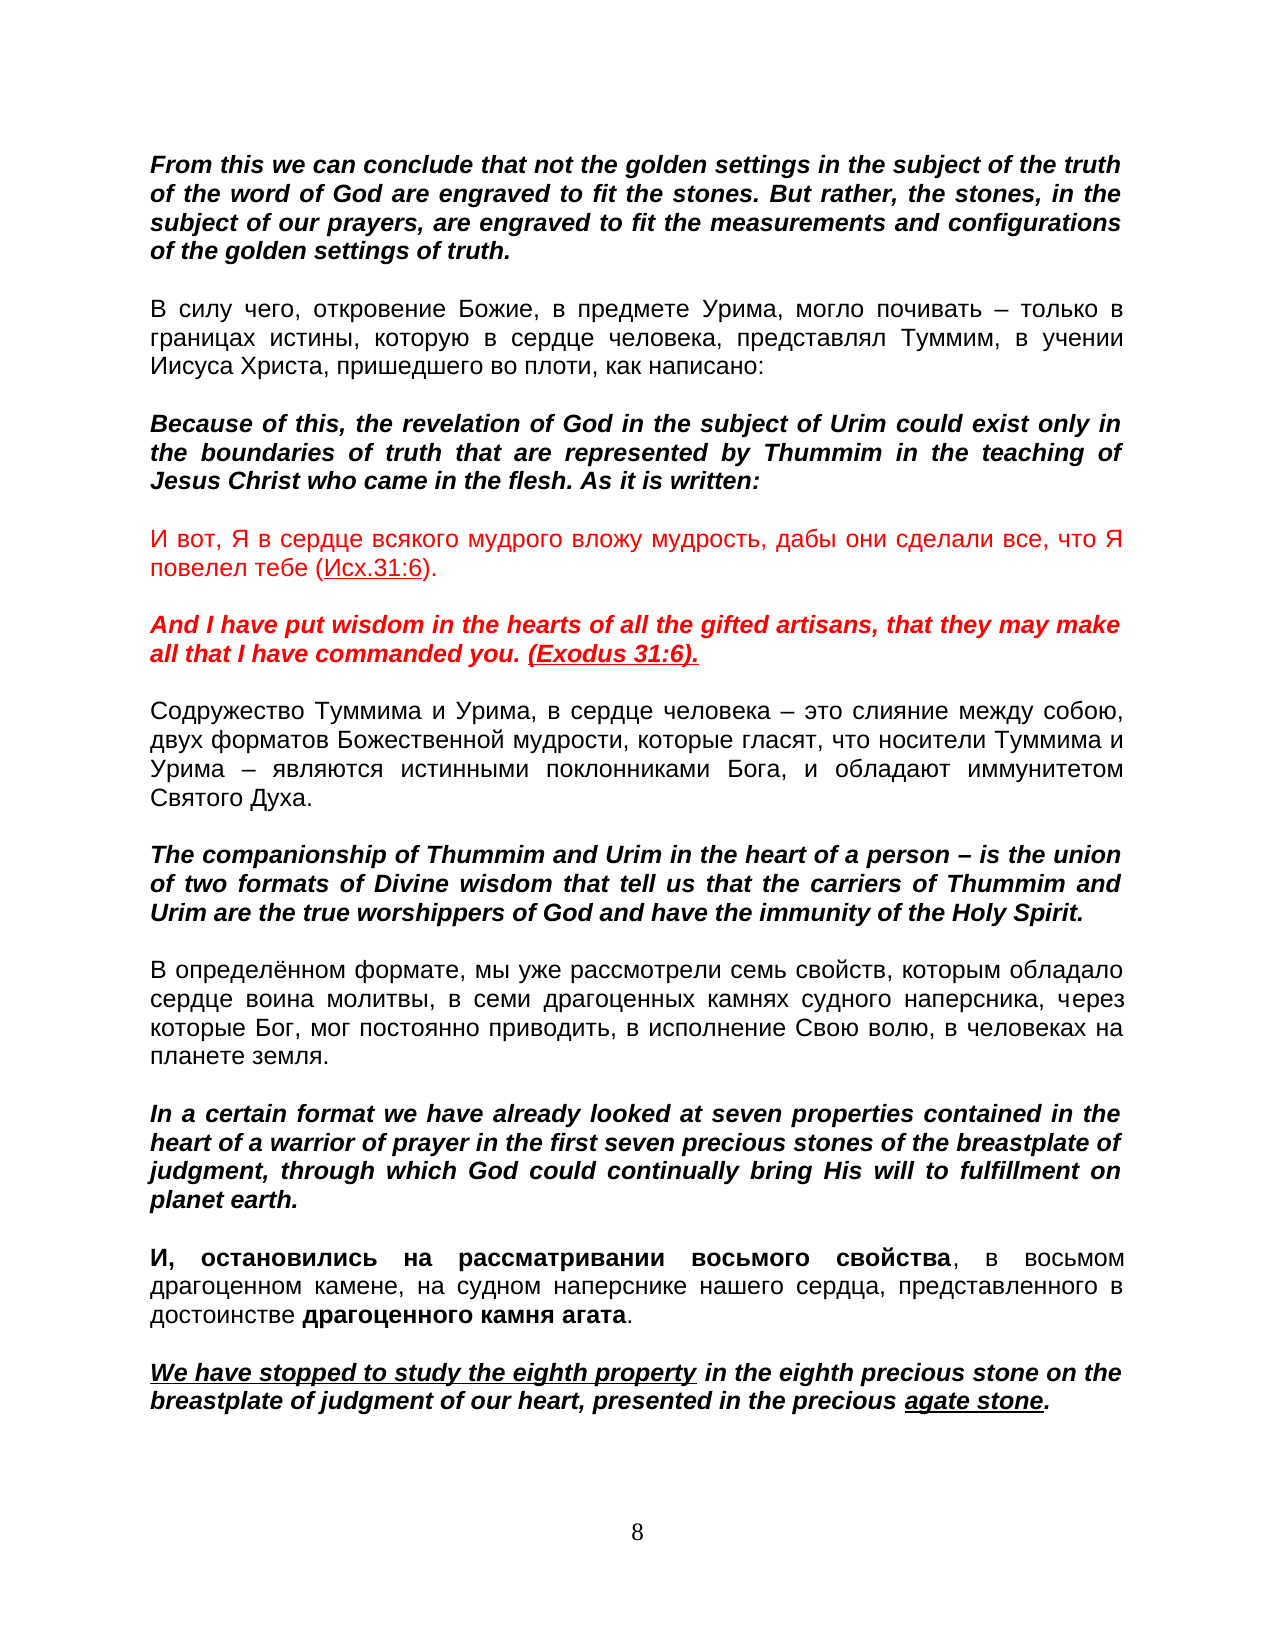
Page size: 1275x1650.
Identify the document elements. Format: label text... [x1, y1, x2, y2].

text And I have put wisdom in the hearts of all the gifted artisans, that they may make all that I have commanded you. (Exodus 31:6). [150, 610, 1125, 667]
text И вот, Я в сердце всякого мудрого вложу мудрость, дабы они сделали все, что Я повелел тебе (Исх.31:6). [150, 524, 1125, 581]
text We have stopped to study the eighth property in the eighth precious stone on the breastplate of judgment of our heart, presented in the precious agate stone. [150, 1357, 1125, 1415]
text In a certain format we have already looked at seven properties contained in the heart of a warrior of prayer in the first seven precious stones of the breastplate of judgment, through which God could continually bring His will to fulfillment on planet earth. [150, 1099, 1125, 1214]
text В определённом формате, мы уже рассмотрели семь свойств, которым обладало сердце воина молитвы, в семи драгоценных камнях судного наперсника, через которые Бог, мог постоянно приводить, в исполнение Свою волю, в человеках на планете земля. [150, 955, 1125, 1070]
text Because of this, the revelation of God in the subject of Urim could exist only in the boundaries of truth that are represented by Thummim in the teaching of Jesus Christ who came in the flesh. As it is written: [150, 409, 1125, 495]
text From this we can conclude that not the golden settings in the subject of the truth of the word of God are engraved to fit the stones. But rather, the stones, in the subject of our prayers, are engraved to fit the measurements and configurations of the golden settings of truth. [150, 150, 1125, 265]
text В силу чего, откровение Божие, в предмете Урима, могло почивать – только в границах истины, которую в сердце человека, представлял Туммим, в учении Иисуса Христа, пришедшего во плоти, как написано: [150, 294, 1125, 380]
text The companionship of Thummim and Urim in the heart of a person – is the union of two formats of Divine wisdom that tell us that the carriers of Thummim and Urim are the true worshippers of God and have the immunity of the Holy Spirit. [150, 840, 1125, 926]
text Содружество Туммима и Урима, в сердце человека – это слияние между собою, двух форматов Божественной мудрости, которые гласят, что носители Туммима и Урима – являются истинными поклонниками Бога, и обладают иммунитетом Святого Духа. [150, 696, 1125, 811]
text И, остановились на рассматривании восьмого свойства, в восьмом драгоценном камене, на судном наперснике нашего сердца, представленного в достоинстве драгоценного камня агата. [150, 1242, 1125, 1329]
